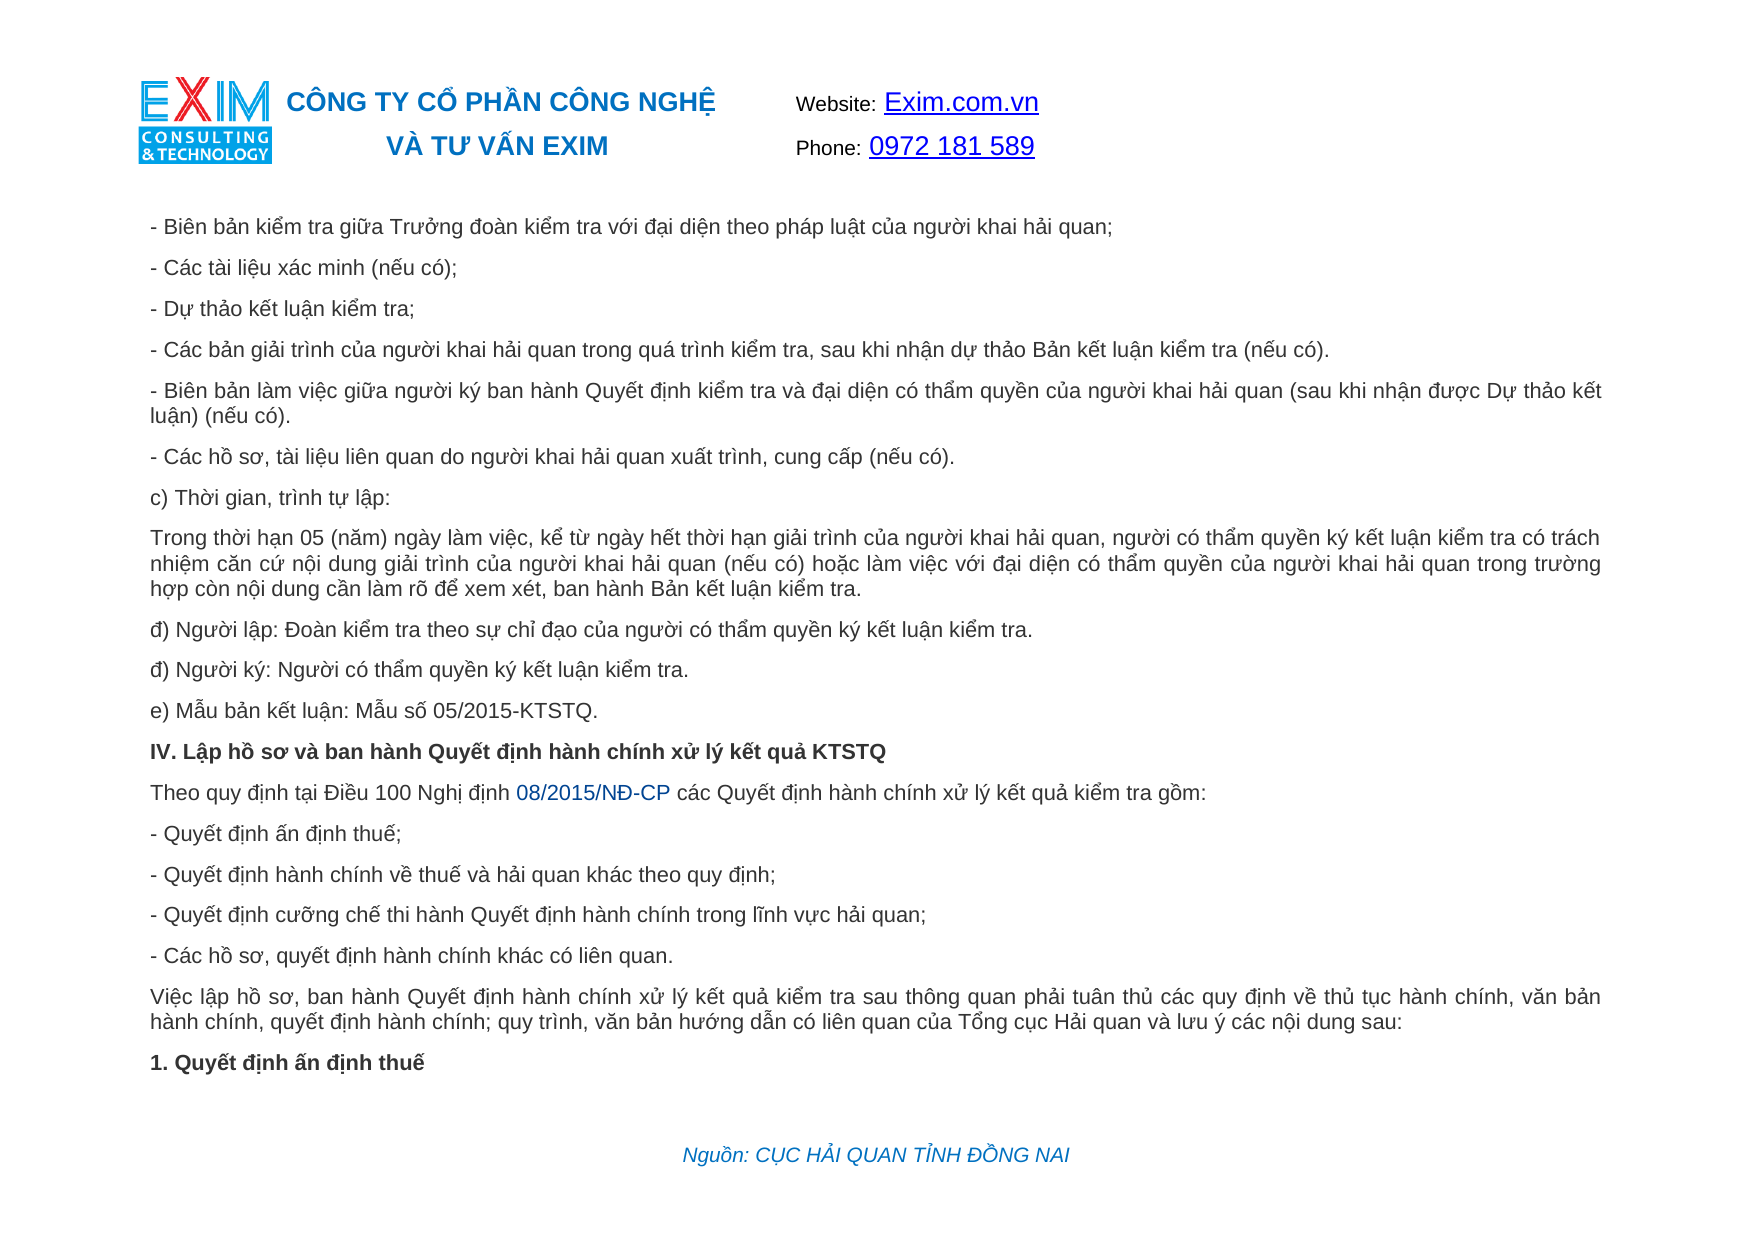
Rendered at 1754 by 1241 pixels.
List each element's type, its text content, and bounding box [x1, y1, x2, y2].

picture [138, 73, 272, 126]
text - Biên bản làm việc giữa người ký ban hành Quyết định kiểm tra và đại diện có thẩm quyền của người khai hải quan (sau khi nhận được Dự thảo kết luận) (nếu có). [150, 378, 1604, 428]
text - Các hồ sơ, quyết định hành chính khác có liên quan. [150, 943, 1604, 968]
picture [206, 149, 210, 160]
text - Biên bản kiểm tra giữa Trưởng đoàn kiểm tra với đại diện theo pháp luật của người khai hải quan; [150, 214, 1604, 239]
text - Quyết định cưỡng chế thi hành Quyết định hành chính trong lĩnh vực hải quan; [150, 902, 1604, 928]
text e) Mẫu bản kết luận: Mẫu số 05/2015-KTSTQ. [150, 698, 1604, 723]
text đ) Người lập: Đoàn kiểm tra theo sự chỉ đạo của người có thẩm quyền ký kết luận kiểm tra. [150, 617, 1604, 642]
text Trong thời hạn 05 (năm) ngày làm việc, kể từ ngày hết thời hạn giải trình của người khai hải quan, người có thẩm quyền ký kết luận kiểm tra có trách nhiệm căn cứ nội dung giải trình của người khai hải quan (nếu có) hoặc làm việc với đại diện có thẩm quyền của người khai hải quan trong trường hợp còn nội dung cần làm rõ để xem xét, ban hành Bản kết luận kiểm tra. [150, 525, 1604, 601]
text đ) Người ký: Người có thẩm quyền ký kết luận kiểm tra. [150, 657, 1604, 683]
text - Các hồ sơ, tài liệu liên quan do người khai hải quan xuất trình, cung cấp (nếu có). [150, 444, 1604, 469]
picture [176, 132, 181, 142]
picture [169, 149, 176, 160]
text - Quyết định ấn định thuế; [150, 821, 1604, 846]
text - Dự thảo kết luận kiểm tra; [150, 296, 1604, 321]
picture [224, 132, 232, 142]
text Việc lập hồ sơ, ban hành Quyết định hành chính xử lý kết quả kiểm tra sau thông quan phải tuân thủ các quy định về thủ tục hành chính, văn bản hành chính, quyết định hành chính; quy trình, văn bản hướng dẫn có liên quan của Tổng cục Hải quan và lưu ý các nội dung sau: [150, 984, 1604, 1034]
text - Các tài liệu xác minh (nếu có); [150, 255, 1604, 280]
text Theo quy định tại Điều 100 Nghị định 08/2015/NĐ-CP các Quyết định hành chính xử lý kết quả kiểm tra gồm: [150, 780, 1604, 805]
text - Các bản giải trình của người khai hải quan trong quá trình kiểm tra, sau khi nhận dự thảo Bản kết luận kiểm tra (nếu có). [150, 337, 1604, 362]
picture [158, 149, 166, 160]
text 1. Quyết định ấn định thuế [150, 1050, 1604, 1075]
text c) Thời gian, trình tự lập: [150, 484, 1604, 510]
picture [245, 132, 249, 142]
text IV. Lập hồ sơ và ban hành Quyết định hành chính xử lý kết quả KTSTQ [150, 739, 1604, 764]
text - Quyết định hành chính về thuế và hải quan khác theo quy định; [150, 862, 1604, 887]
picture [227, 149, 233, 160]
